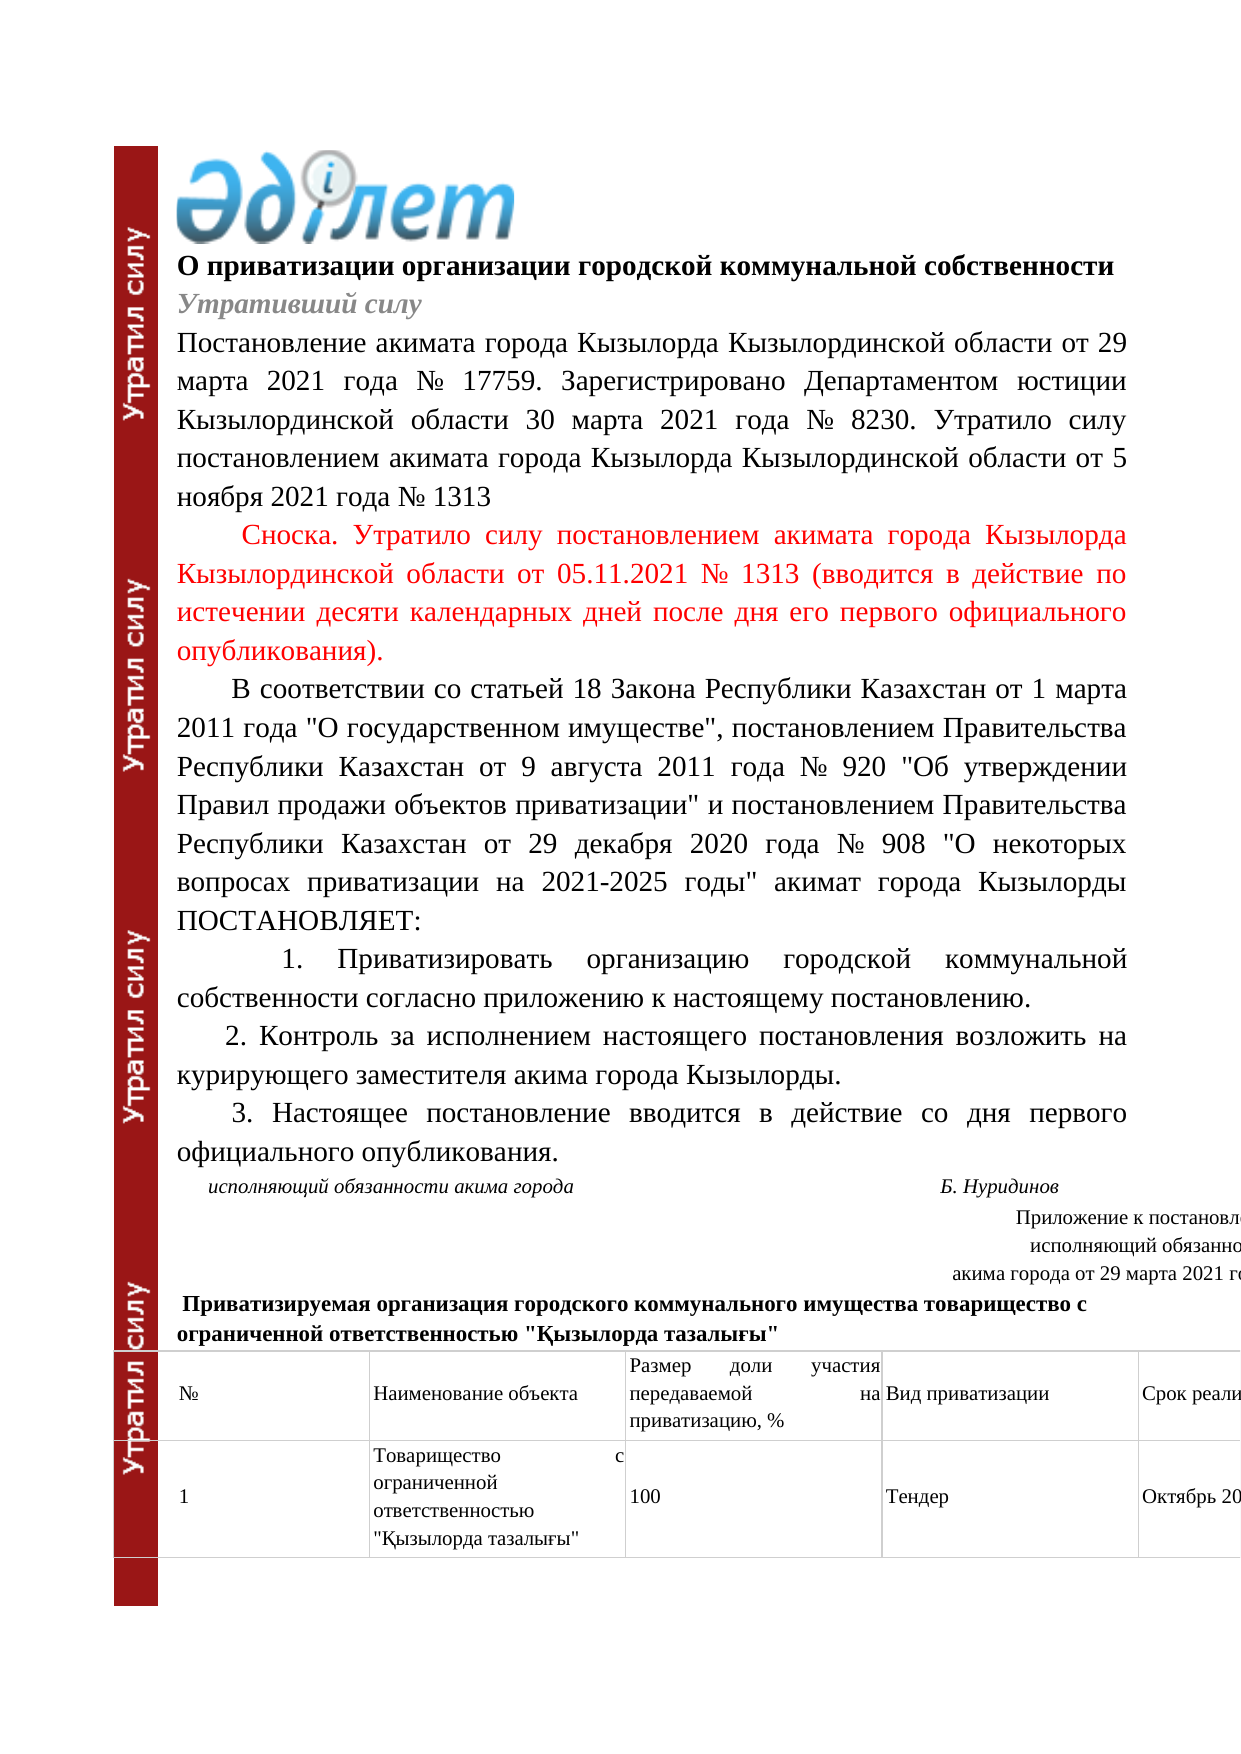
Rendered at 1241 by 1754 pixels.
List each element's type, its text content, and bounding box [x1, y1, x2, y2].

table_header Наименование объекта [370, 1352, 625, 1440]
text О приватизации организации городской коммунальной собственности [112, 248, 1128, 281]
text 2. Контроль за исполнением настоящего постановления возложить на курирующего заместителя акима города Кызылорды. [112, 1018, 1128, 1091]
table_cell 1 [114, 1441, 369, 1557]
picture [176, 150, 515, 244]
table_header № [114, 1352, 369, 1440]
table_cell Октябрь 2021 года [1139, 1441, 1240, 1557]
text Постановление акимата города Кызылорда Кызылординской области от 29 марта 2021 года № 17759. Зарегистрировано Департаментом юстиции Кызылординской области 30 марта 2021 года № 8230. Утратило силу постановлением акимата города Кызылорда Кызылординской области от 5 ноября 2021 года № 1313 [112, 325, 1128, 512]
table_cell Тендер [883, 1441, 1138, 1557]
text 1. Приватизировать организацию городской коммунальной собственности согласно приложению к настоящему постановлению. [112, 941, 1128, 1013]
table_header Б. Нуридинов [939, 1173, 1240, 1204]
picture [114, 1558, 158, 1606]
picture [114, 1091, 158, 1096]
text Приватизируемая организация городского коммунального имущества товарищество с ограниченной ответственностью "Қызылорда тазалығы" [112, 1290, 1128, 1346]
table_cell 100 [626, 1441, 881, 1557]
text Сноска. Утратило силу постановлением акимата города Кызылорда Кызылординской области от 05.11.2021 № 1313 (вводится в действие по истечении десяти календарных дней после дня его первого официального опубликования). [112, 517, 1128, 667]
table_header Срок реализации, год [1139, 1352, 1240, 1440]
table_cell Товарищество с ограниченной ответственностью "Қызылорда тазалығы" [370, 1441, 625, 1557]
text 3. Настоящее постановление вводится в действие со дня первого официального опубликования. [112, 1096, 1128, 1168]
picture [114, 1013, 158, 1018]
text В соответствии со статьей 18 Закона Республики Казахстан от 1 марта 2011 года "О государственном имуществе", постановлением Правительства Республики Казахстан от 9 августа 2011 года № 920 "Об утверждении Правил продажи объектов приватизации" и постановлением Правительства Республики Казахстан от 29 декабря 2020 года № 908 "О некоторых вопросах приватизации на 2021-2025 годы" акимат города Кызылорды ПОСТАНОВЛЯЕТ: [112, 672, 1128, 936]
picture [114, 320, 158, 325]
picture [114, 512, 158, 517]
picture [114, 281, 158, 286]
table_header Вид приватизации [883, 1352, 1138, 1440]
table_header Приложение к постановлению исполняющий обязанности акима города от 29 марта 2021 года № 17759 [912, 1204, 1240, 1290]
table_header Размер доли участия передаваемой на приватизацию, % [626, 1352, 881, 1440]
picture [114, 146, 158, 248]
table_header [101, 1204, 912, 1290]
picture [114, 1168, 158, 1173]
picture [114, 936, 158, 941]
picture [114, 667, 158, 672]
text Утративший силу [112, 286, 1128, 320]
table_header исполняющий обязанности акима города [101, 1173, 939, 1204]
picture [114, 1346, 158, 1350]
